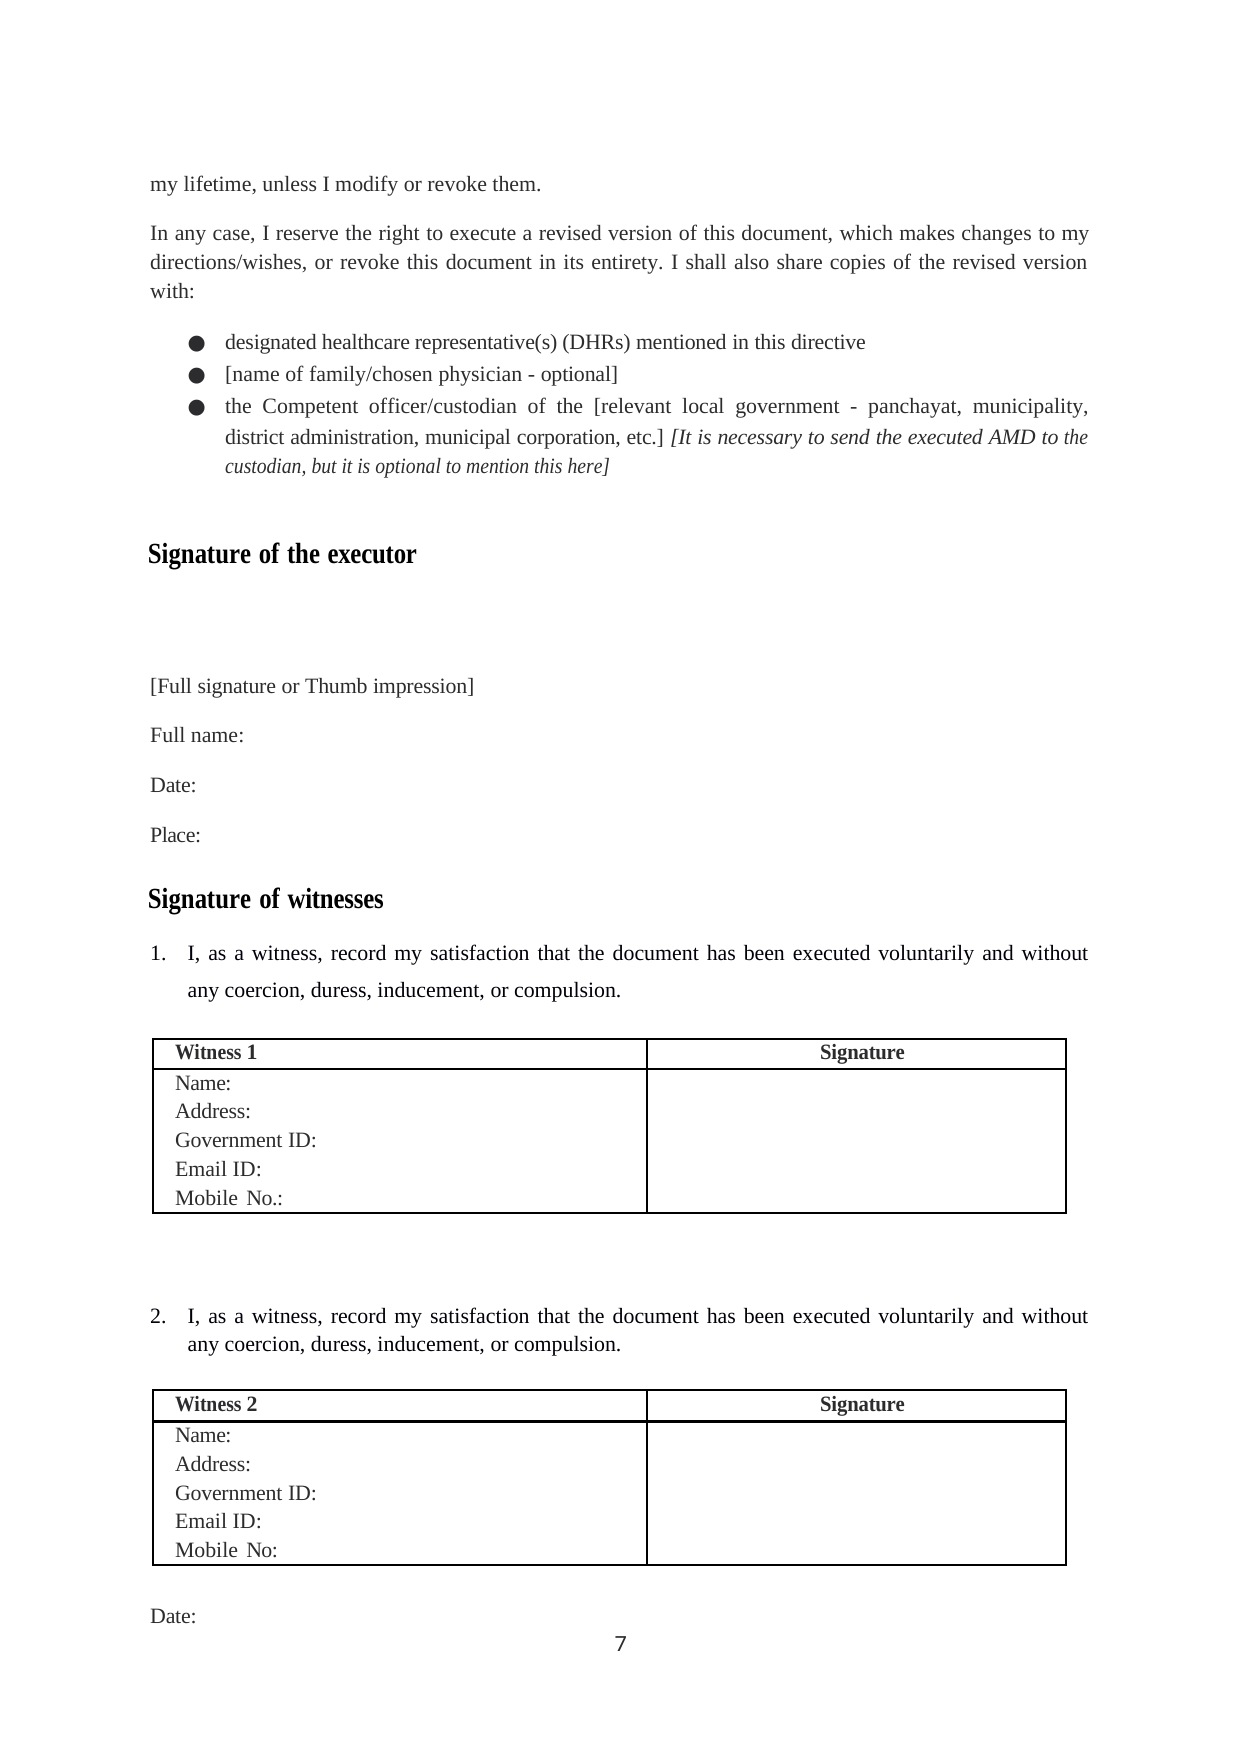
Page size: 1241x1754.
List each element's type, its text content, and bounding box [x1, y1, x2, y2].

text Full name: [150, 722, 510, 748]
list [name of family/chosen physician - optional] [187, 359, 1093, 388]
table_cell [648, 1070, 1065, 1212]
table_cell [648, 1423, 1065, 1564]
text In any case, I reserve the right to execute a revised version of this document, which makes changes to my directions/wishes, or revoke this document in its entirety. I shall also share copies of the revised version with: [150, 220, 1089, 303]
text [Full signature or Thumb impression] [150, 673, 510, 698]
list designated healthcare representative(s) (DHRs) mentioned in this directive [187, 327, 1093, 356]
subtitle Signature of witnesses [148, 882, 1093, 915]
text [150, 171, 1090, 196]
text Date: [150, 1603, 1093, 1628]
list I, as a witness, record my satisfaction that the document has been executed voluntarily and without any coercion, duress, inducement, or compulsion. [150, 1303, 1089, 1357]
table_header Signature [648, 1391, 1065, 1420]
table_header Witness 2 [154, 1391, 646, 1420]
table_header Witness 1 [154, 1040, 646, 1068]
text Place: [150, 822, 249, 847]
table_header Signature [648, 1040, 1065, 1068]
table_cell Name: Address: Government ID: Email ID: Mobile No.: [154, 1070, 646, 1212]
subtitle Signature of the executor [148, 536, 1093, 569]
list I, as a witness, record my satisfaction that the document has been executed voluntarily and without any coercion, duress, inducement, or compulsion. [150, 940, 1089, 1002]
table_cell Name: Address: Government ID: Email ID: Mobile No: [154, 1423, 646, 1564]
text Date: [150, 772, 249, 797]
